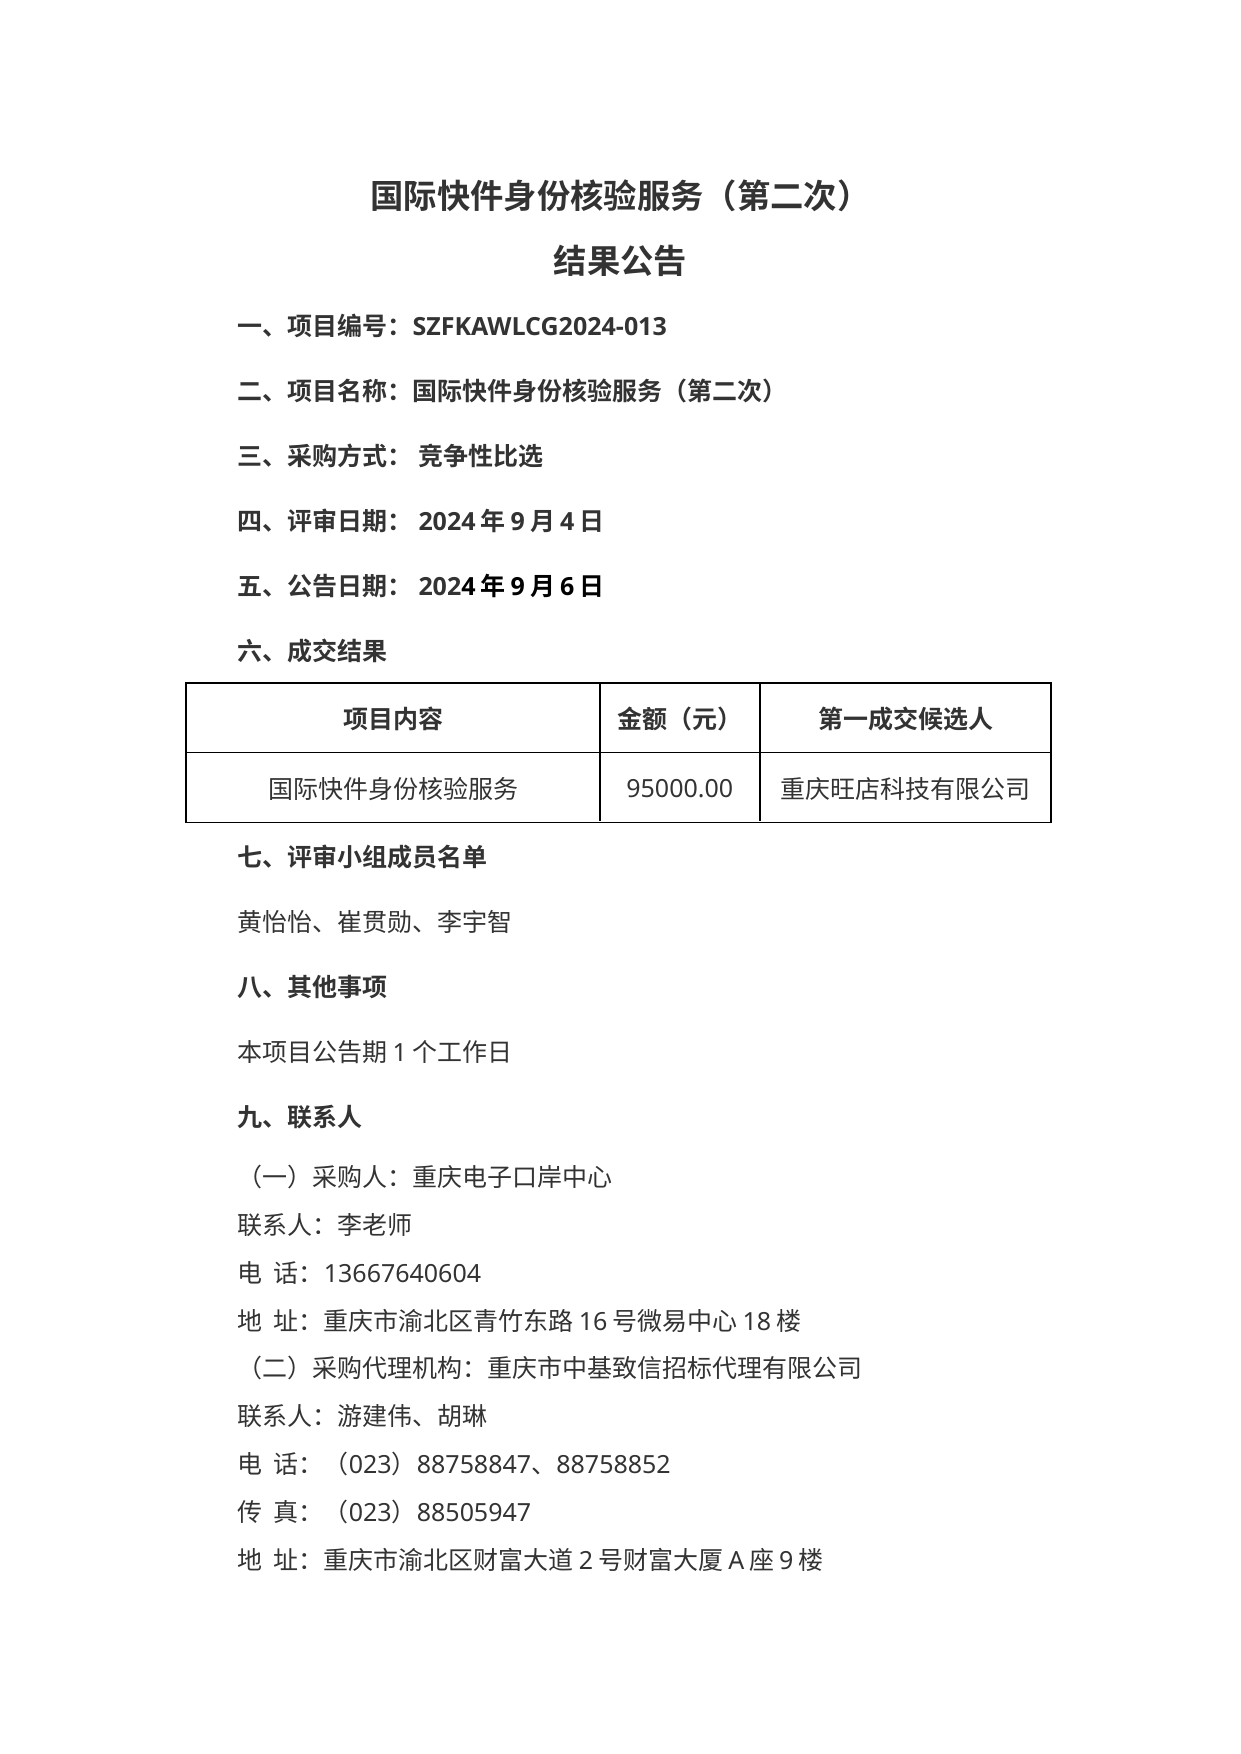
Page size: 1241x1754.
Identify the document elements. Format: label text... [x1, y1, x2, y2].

table_cell 国际快件身份核验服务 [187, 753, 599, 821]
text 黄怡怡、崔贯勋、李宇智 [187, 888, 1053, 953]
subtitle 三、采购方式： 竞争性比选 [187, 422, 1053, 487]
text （一）采购人：重庆电子口岸中心 [187, 1148, 1053, 1196]
subtitle 结果公告 [187, 227, 1053, 292]
text 地 址：重庆市渝北区青竹东路16号微易中心18楼 [187, 1292, 1053, 1339]
text 电 话：13667640604 [187, 1244, 1053, 1292]
text （二）采购代理机构：重庆市中基致信招标代理有限公司 [187, 1339, 1053, 1387]
subtitle 九、联系人 [187, 1083, 1053, 1148]
table_cell 重庆旺店科技有限公司 [761, 753, 1050, 821]
subtitle 四、评审日期： 2024年9月4日 [187, 487, 1053, 552]
text 电 话：（023）88758847、88758852 [187, 1435, 1053, 1483]
subtitle 七、评审小组成员名单 [187, 823, 1053, 888]
table_cell 95000.00 [601, 753, 759, 821]
subtitle 六、成交结果 [187, 617, 1053, 682]
text 联系人：游建伟、胡琳 [187, 1387, 1053, 1435]
text 传 真：（023）88505947 [187, 1483, 1053, 1531]
subtitle 二、项目名称：国际快件身份核验服务（第二次） [187, 357, 1053, 422]
table_header 金额（元） [601, 684, 759, 752]
table_header 项目内容 [187, 684, 599, 752]
subtitle 一、项目编号：SZFKAWLCG2024-013 [187, 292, 1053, 357]
text 联系人：李老师 [187, 1196, 1053, 1244]
subtitle 国际快件身份核验服务（第二次） [187, 162, 1053, 227]
text 本项目公告期1个工作日 [187, 1018, 1053, 1083]
table_header 第一成交候选人 [761, 684, 1050, 752]
subtitle 八、其他事项 [187, 953, 1053, 1018]
text 地 址：重庆市渝北区财富大道2号财富大厦A座9楼 [187, 1531, 1053, 1579]
subtitle 五、公告日期： 2024年9月6日 [187, 552, 1053, 617]
